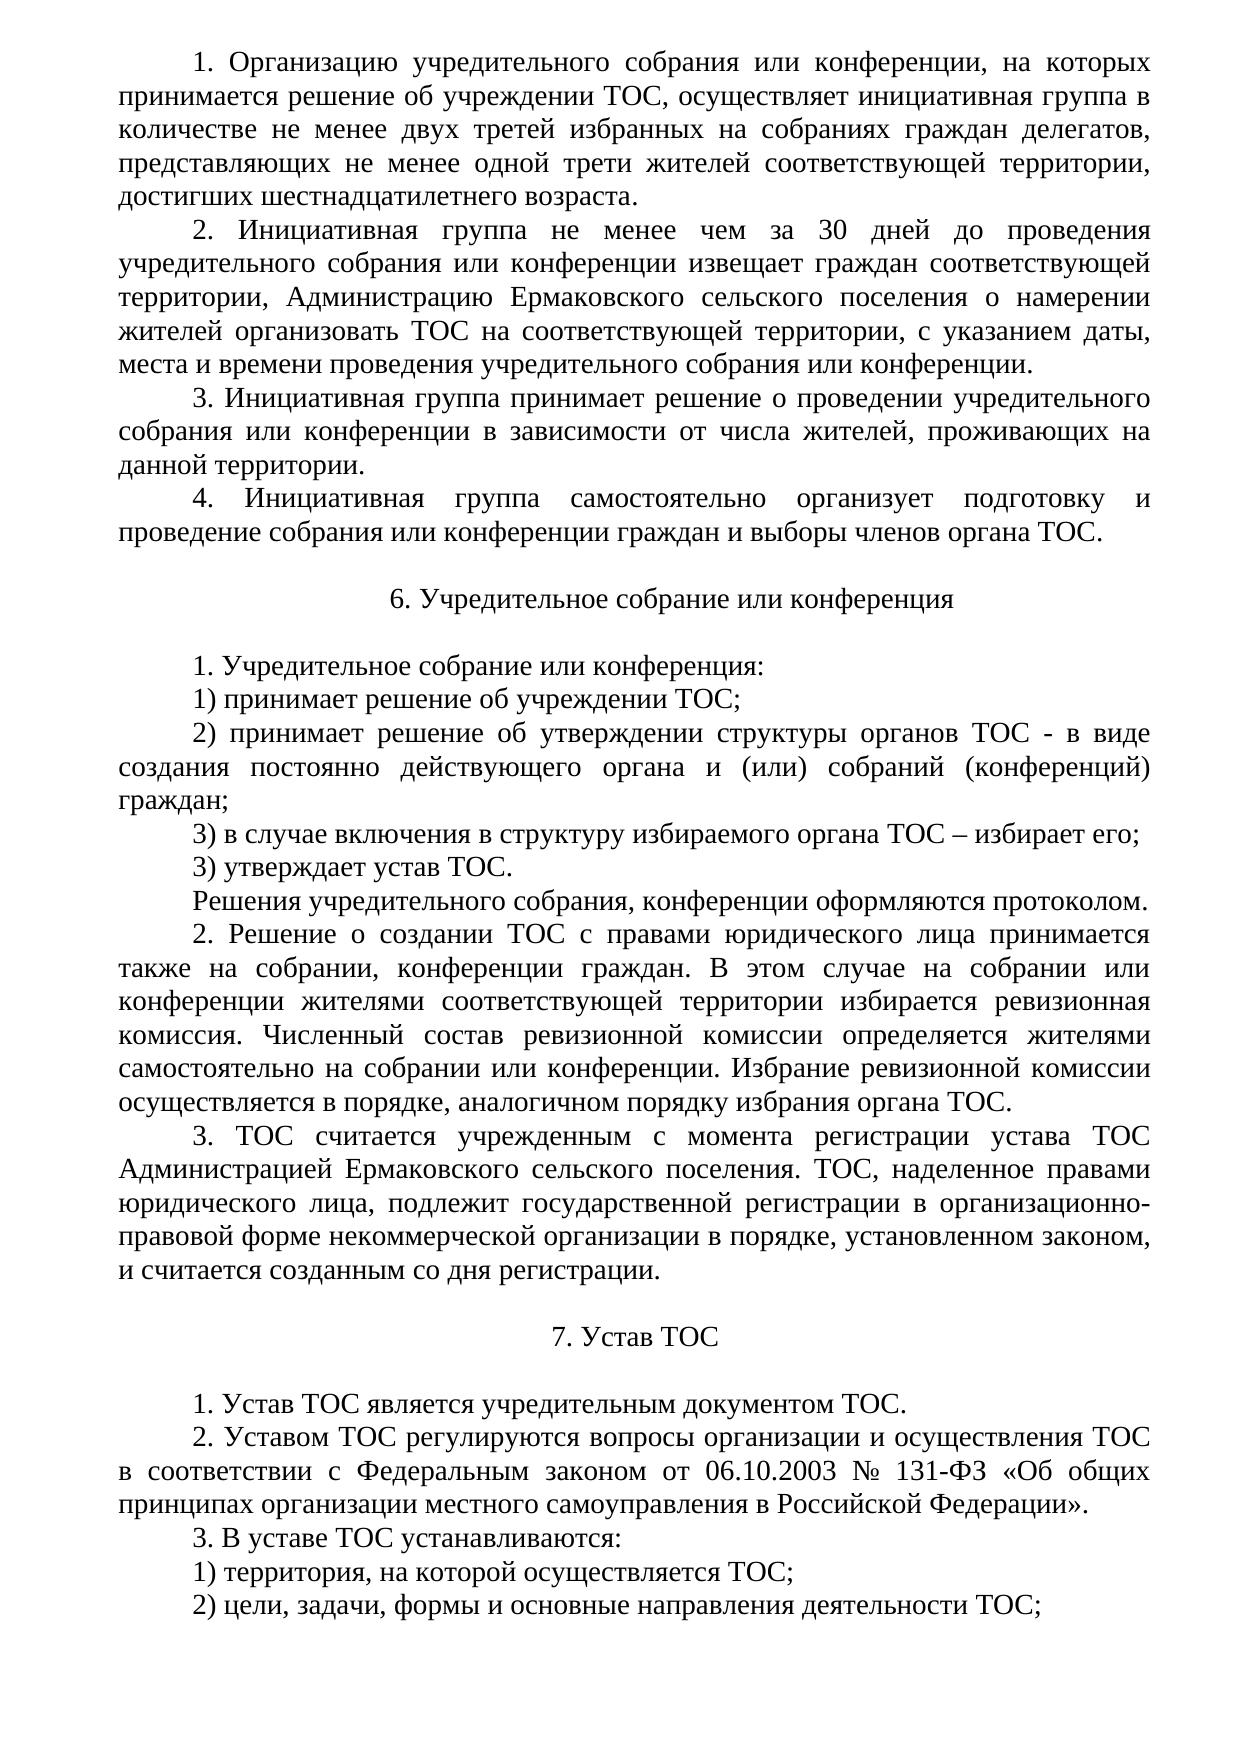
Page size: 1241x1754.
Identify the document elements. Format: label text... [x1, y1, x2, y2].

text 1. Организацию учредительного собрания или конференции, на которых принимается решение об учреждении ТОС, осуществляет инициативная группа в количестве не менее двух третей избранных на собраниях граждан делегатов, представляющих не менее одной трети жителей соответствующей территории, достигших шестнадцатилетнего возраста. [118, 44, 1152, 212]
text 3. В уставе ТОС устанавливаются: [118, 1520, 1152, 1554]
text Решения учредительного собрания, конференции оформляются протоколом. [118, 883, 1152, 916]
text 2. Решение о создании ТОС с правами юридического лица принимается также на собрании, конференции граждан. В этом случае на собрании или конференции жителями соответствующей территории избирается ревизионная комиссия. Численный состав ревизионной комиссии определяется жителями самостоятельно на собрании или конференции. Избрание ревизионной комиссии осуществляется в порядке, аналогичном порядку избрания органа ТОС. [118, 916, 1152, 1118]
text 1. Устав ТОС является учредительным документом ТОС. [118, 1386, 1152, 1419]
text 4. Инициативная группа самостоятельно организует подготовку и проведение собрания или конференции граждан и выборы членов органа ТОС. [118, 480, 1152, 547]
text 1) принимает решение об учреждении ТОС; [118, 682, 1152, 715]
text 2) цели, задачи, формы и основные направления деятельности ТОС; [118, 1587, 1152, 1621]
text 6. Учредительное собрание или конференция [118, 581, 1152, 614]
text 1) территория, на которой осуществляется ТОС; [118, 1554, 1152, 1587]
text 2) принимает решение об утверждении структуры органов ТОС - в виде создания постоянно действующего органа и (или) собраний (конференций) граждан; [118, 715, 1152, 816]
text 1. Учредительное собрание или конференция: [118, 648, 1152, 682]
text 2. Уставом ТОС регулируются вопросы организации и осуществления ТОС в соответствии с Федеральным законом от 06.10.2003 № 131-ФЗ «Об общих принципах организации местного самоуправления в Российской Федерации». [118, 1419, 1152, 1520]
text 3) утверждает устав ТОС. [118, 849, 1152, 883]
text 2. Инициативная группа не менее чем за 30 дней до проведения учредительного собрания или конференции извещает граждан соответствующей территории, Администрацию Ермаковского сельского поселения о намерении жителей организовать ТОС на соответствующей территории, с указанием даты, места и времени проведения учредительного собрания или конференции. [118, 212, 1152, 380]
text 3. Инициативная группа принимает решение о проведении учредительного собрания или конференции в зависимости от числа жителей, проживающих на данной территории. [118, 380, 1152, 480]
text 7. Устав ТОС [118, 1319, 1152, 1352]
text 3) в случае включения в структуру избираемого органа ТОС – избирает его; [118, 816, 1152, 849]
text 3. ТОС считается учрежденным с момента регистрации устава ТОС Администрацией Ермаковского сельского поселения. ТОС, наделенное правами юридического лица, подлежит государственной регистрации в организационно-правовой форме некоммерческой организации в порядке, установленном законом, и считается созданным со дня регистрации. [118, 1118, 1152, 1285]
